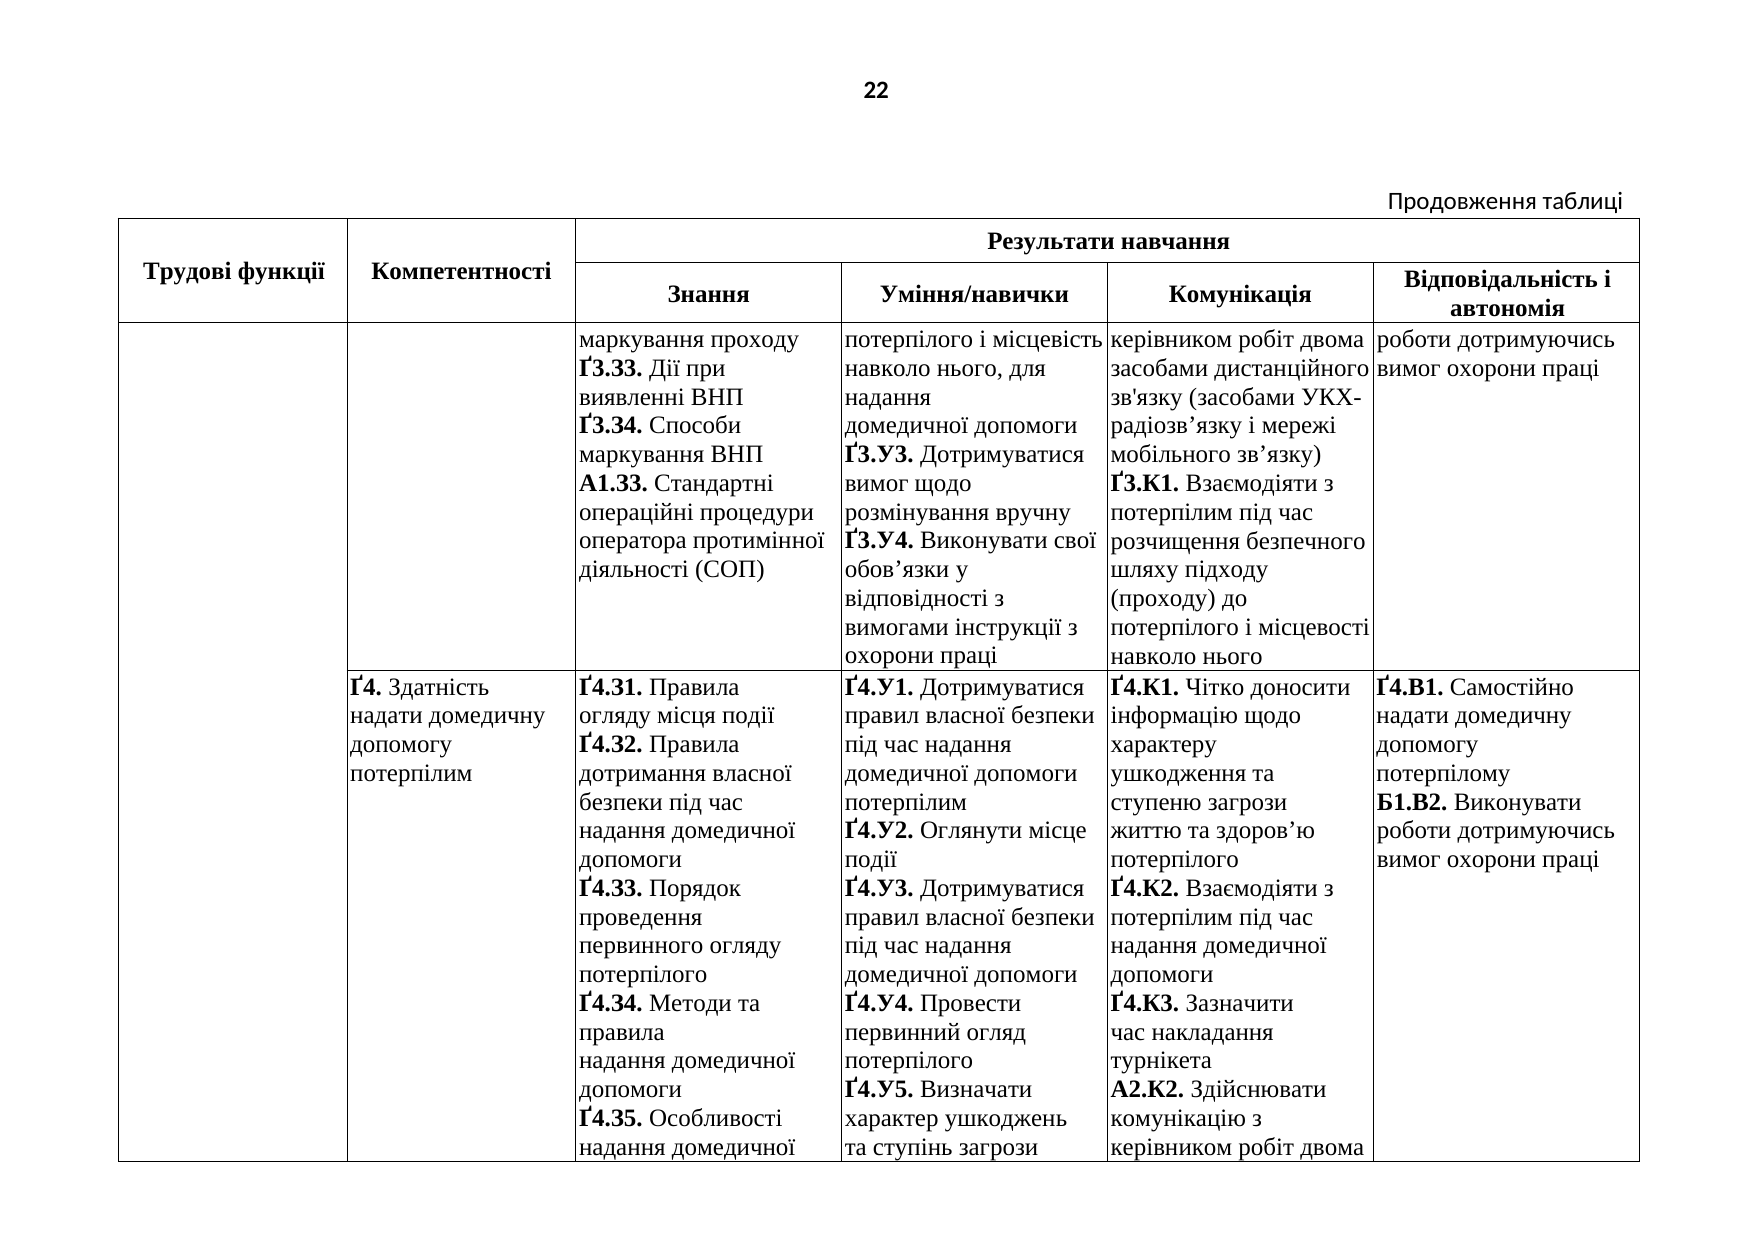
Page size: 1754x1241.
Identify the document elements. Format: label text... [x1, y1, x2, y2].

table_cell Відповідальність і автономія [1374, 263, 1639, 322]
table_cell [842, 671, 1107, 1161]
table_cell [1374, 671, 1639, 1161]
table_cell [1108, 671, 1373, 1161]
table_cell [842, 323, 1107, 669]
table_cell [1374, 323, 1639, 669]
table_header Результати навчання [576, 219, 1639, 262]
table_cell Знання [576, 263, 841, 322]
table_header Трудові функції [119, 219, 347, 322]
table_cell Комунікація [1108, 263, 1373, 322]
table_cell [348, 671, 575, 1161]
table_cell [576, 671, 841, 1161]
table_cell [576, 323, 841, 669]
table_cell Уміння/навички [842, 263, 1107, 322]
table_header Компетентності [348, 219, 575, 322]
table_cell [1108, 323, 1373, 669]
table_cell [348, 323, 575, 669]
